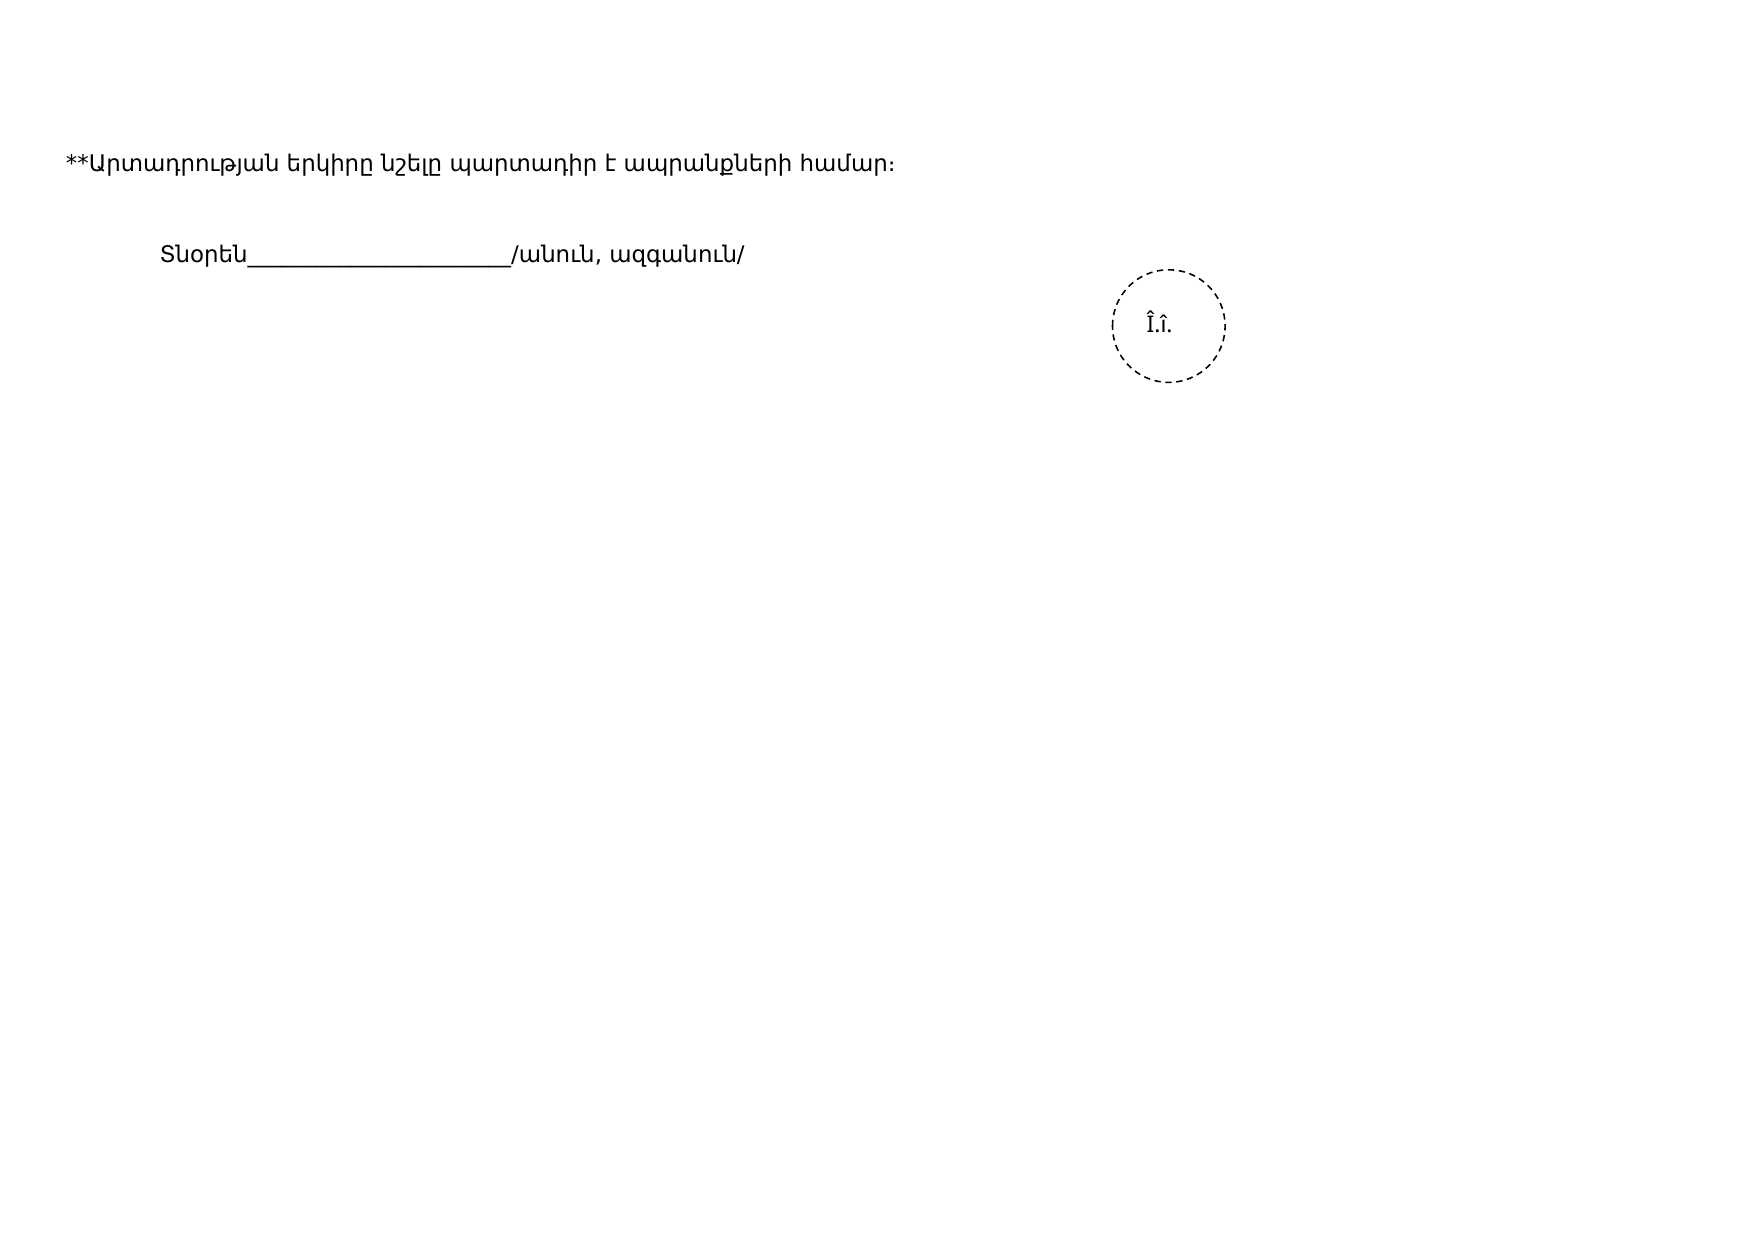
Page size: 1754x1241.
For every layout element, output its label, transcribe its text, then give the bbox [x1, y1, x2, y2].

text **Արտադրության երկիրը նշելը պարտադիր է ապրանքների համար։ [66, 150, 1604, 177]
text Տնօրեն_______________________/անուն, ազգանուն/ [159, 241, 1604, 267]
